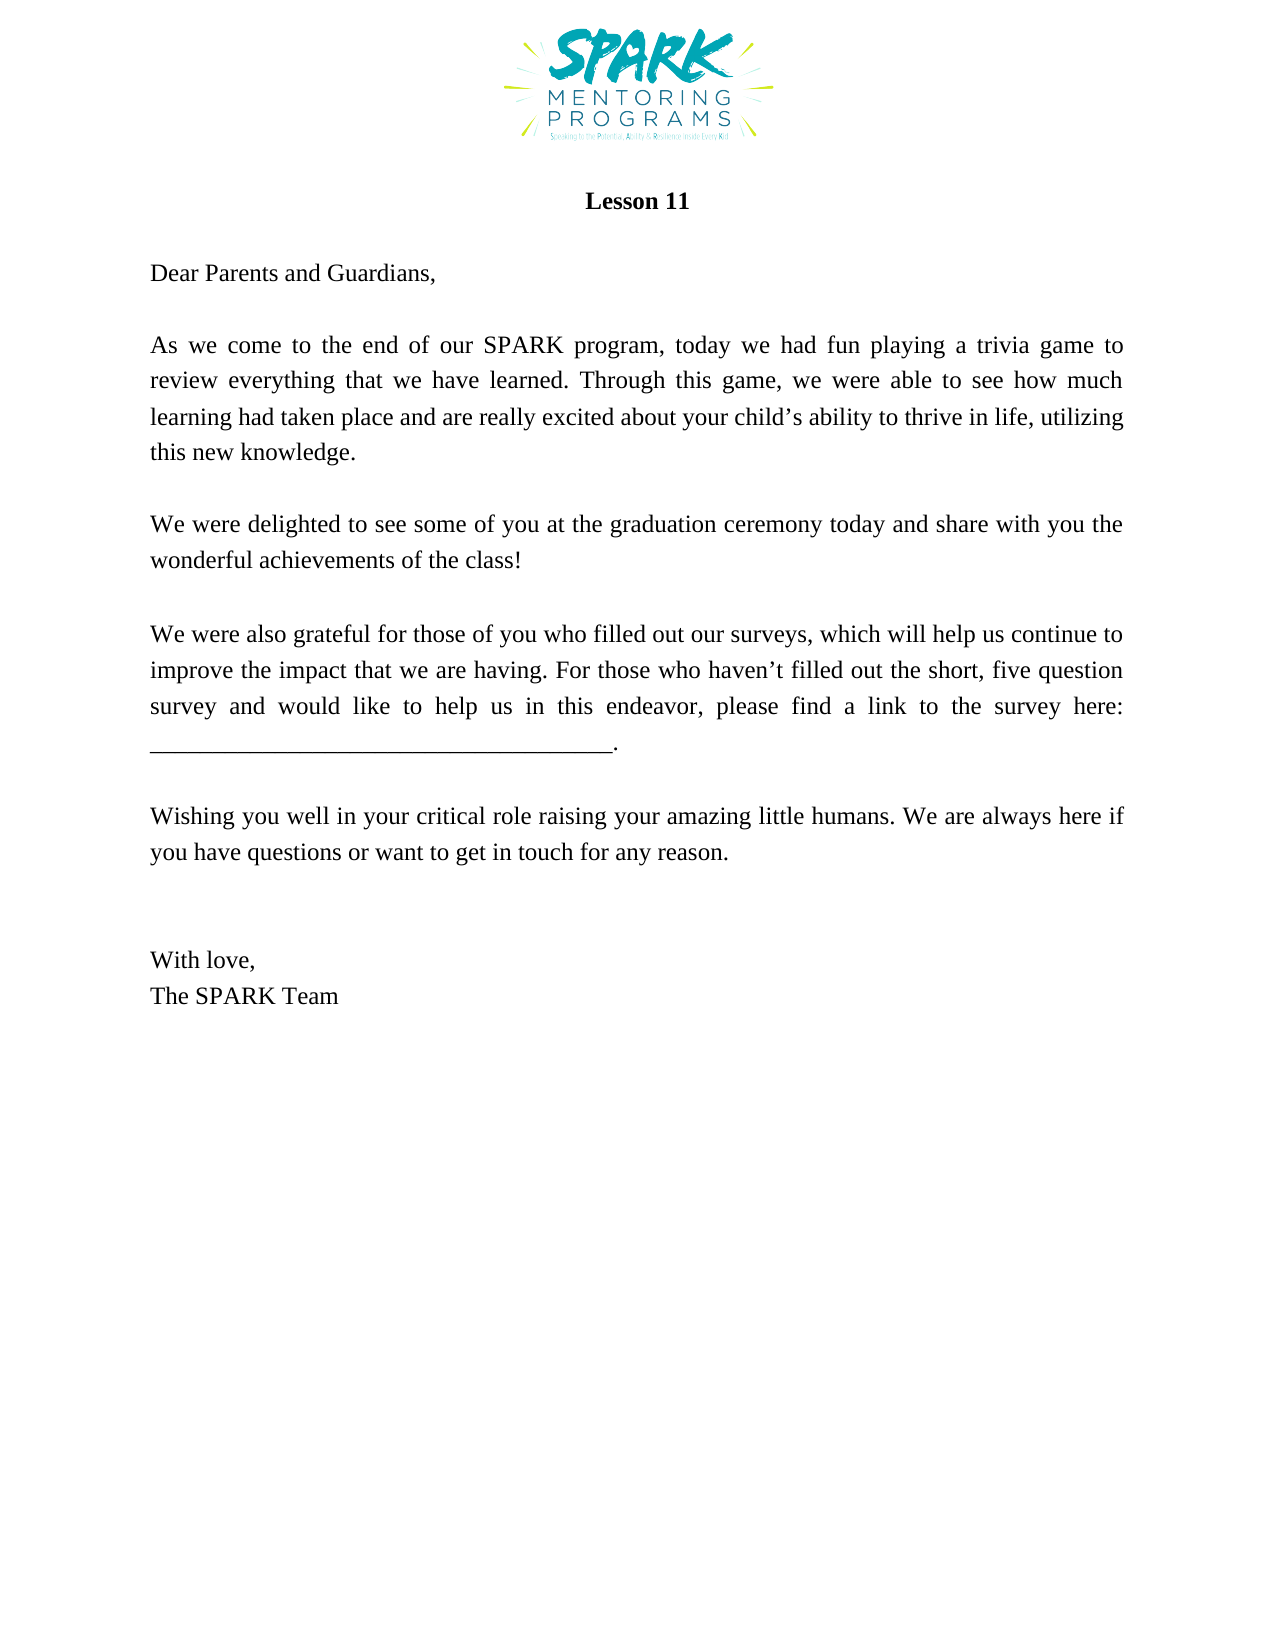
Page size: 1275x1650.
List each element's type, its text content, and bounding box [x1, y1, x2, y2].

text We were also grateful for those of you who filled out our surveys, which will help us continue to improve the impact that we are having. For those who haven’t filled out the short, five question survey and would like to help us in this endeavor, please find a link to the survey here: _____________________________________. [150, 619, 1125, 756]
text With love, [150, 945, 1125, 974]
subtitle Lesson 11 [150, 186, 1125, 215]
text The SPARK Team [150, 981, 1125, 1010]
text We were delighted to see some of you at the graduation ceremony today and share with you the wonderful achievements of the class! [150, 509, 1125, 574]
text Dear Parents and Guardians, [150, 258, 1125, 287]
text Wishing you well in your critical role raising your amazing little humans. We are always here if you have questions or want to get in touch for any reason. [150, 801, 1125, 866]
picture [500, 25, 775, 144]
text As we come to the end of our SPARK program, today we had fun playing a trivia game to review everything that we have learned. Through this game, we were able to see how much learning had taken place and are really excited about your child’s ability to thrive in life, utilizing this new knowledge. [150, 330, 1125, 466]
